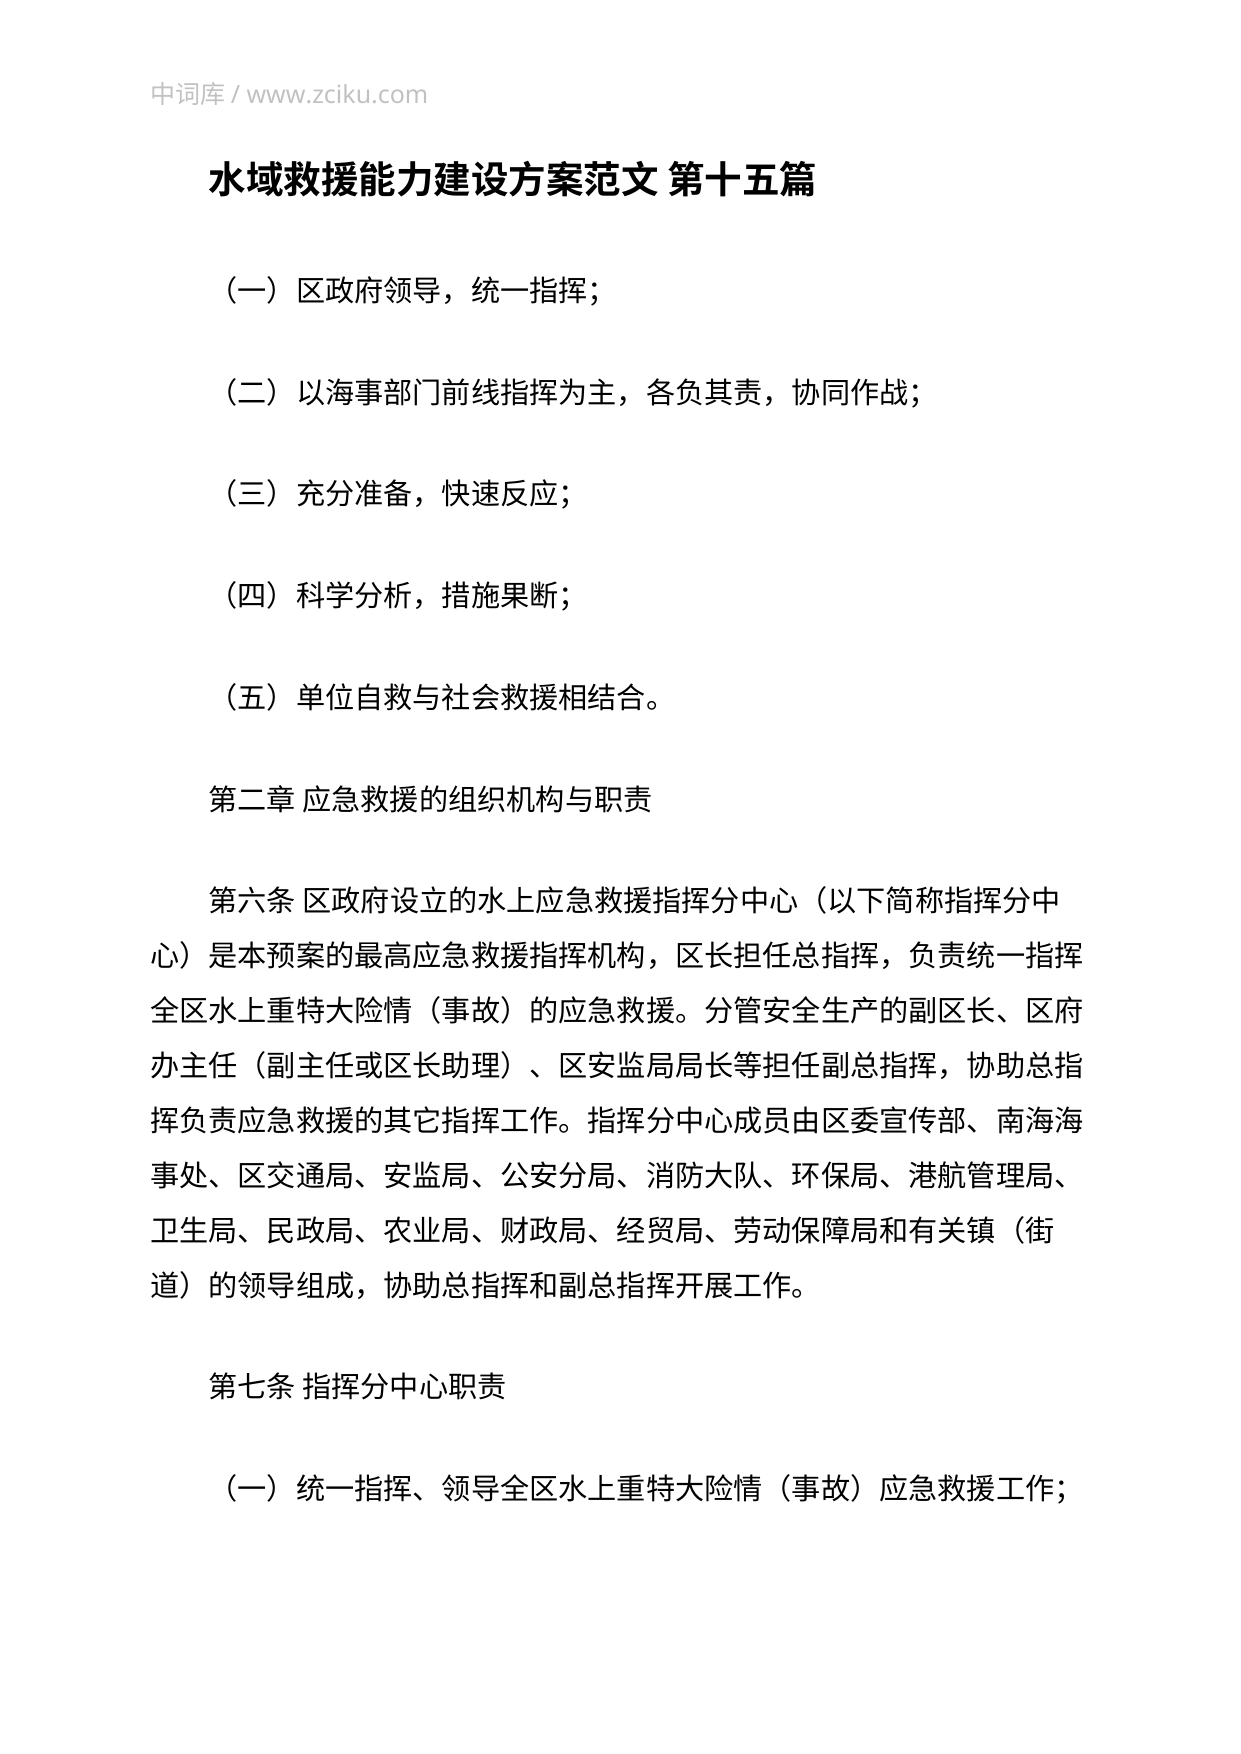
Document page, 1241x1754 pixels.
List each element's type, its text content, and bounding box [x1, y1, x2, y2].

text 水域救援能力建设方案范文 第十五篇 [150, 150, 1090, 204]
text （四）科学分析，措施果断； [150, 573, 1090, 615]
text 第二章 应急救援的组织机构与职责 [150, 776, 1090, 818]
text （五）单位自救与社会救援相结合。 [150, 674, 1090, 717]
text （二）以海事部门前线指挥为主，各负其责，协同作战； [150, 369, 1090, 411]
text 第六条 区政府设立的水上应急救援指挥分中心（以下简称指挥分中心）是本预案的最高应急救援指挥机构，区长担任总指挥，负责统一指挥全区水上重特大险情（事故）的应急救援。分管安全生产的副区长、区府办主任（副主任或区长助理）、区安监局局长等担任副总指挥，协助总指挥负责应急救援的其它指挥工作。指挥分中心成员由区委宣传部、南海海事处、区交通局、安监局、公安分局、消防大队、环保局、港航管理局、卫生局、民政局、农业局、财政局、经贸局、劳动保障局和有关镇（街道）的领导组成，协助总指挥和副总指挥开展工作。 [150, 878, 1090, 1304]
text 第七条 指挥分中心职责 [150, 1364, 1090, 1406]
text （三）充分准备，快速反应； [150, 471, 1090, 513]
text （一）区政府领导，统一指挥； [150, 267, 1090, 310]
text （一）统一指挥、领导全区水上重特大险情（事故）应急救援工作； [150, 1466, 1090, 1508]
